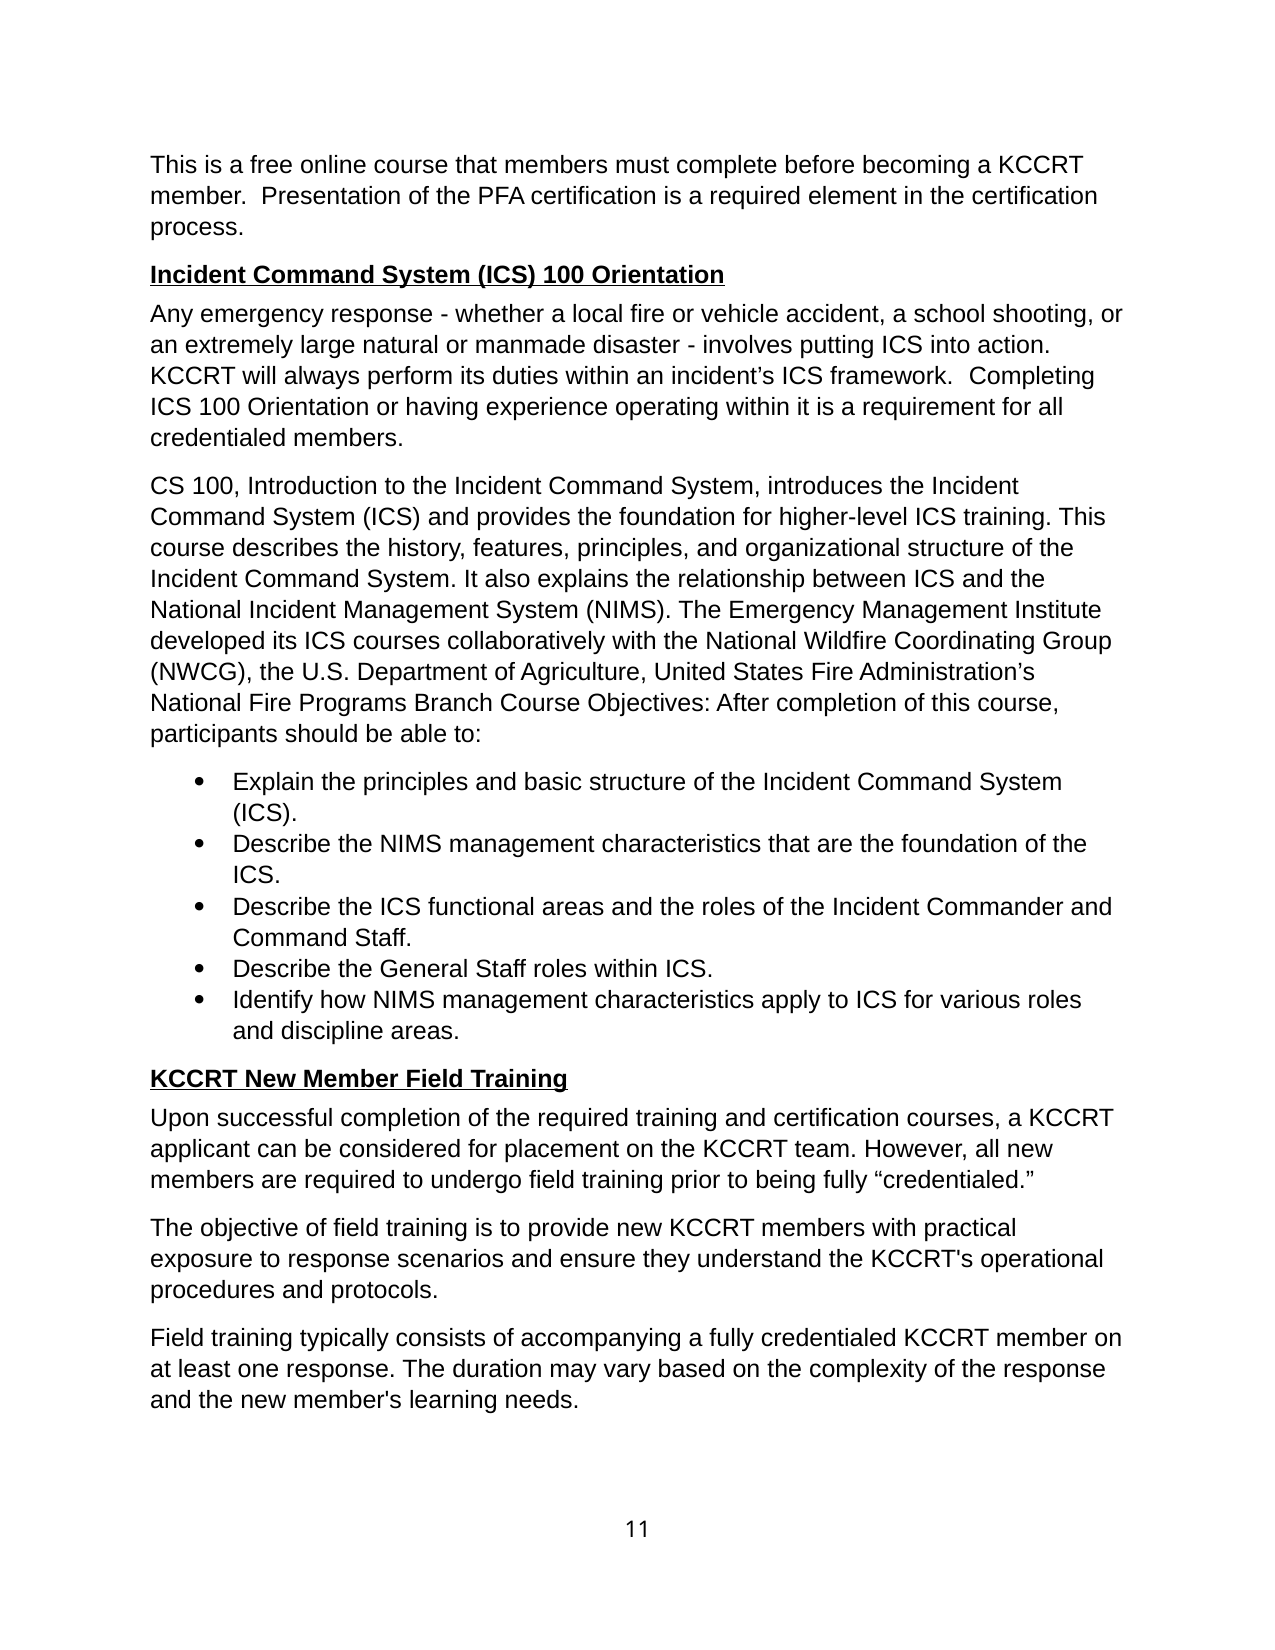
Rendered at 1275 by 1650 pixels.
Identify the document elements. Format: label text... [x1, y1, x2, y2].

subtitle KCCRT New Member Field Training [150, 1064, 1125, 1092]
text Upon successful completion of the required training and certification courses, a KCCRT applicant can be considered for placement on the KCCRT team. However, all new members are required to undergo field training prior to being fully “credentialed.” [150, 1103, 1125, 1194]
text Any emergency response - whether a local fire or vehicle accident, a school shooting, or an extremely large natural or manmade disaster - involves putting ICS into action. KCCRT will always perform its duties within an incident’s ICS framework. Completing ICS 100 Orientation or having experience operating within it is a requirement for all credentialed members. [150, 299, 1125, 452]
list Describe the General Staff roles within ICS. [195, 954, 1125, 982]
text CS 100, Introduction to the Incident Command System, introduces the Incident Command System (ICS) and provides the foundation for higher-level ICS training. This course describes the history, features, principles, and organizational structure of the Incident Command System. It also explains the relationship between ICS and the National Incident Management System (NIMS). The Emergency Management Institute developed its ICS courses collaboratively with the National Wildfire Coordinating Group (NWCG), the U.S. Department of Agriculture, United States Fire Administration’s National Fire Programs Branch Course Objectives: After completion of this course, participants should be able to: [150, 471, 1125, 748]
list Describe the NIMS management characteristics that are the foundation of the ICS. [195, 829, 1125, 889]
list Describe the ICS functional areas and the roles of the Incident Commander and Command Staff. [195, 891, 1125, 951]
text This is a free online course that members must complete before becoming a KCCRT member. Presentation of the PFA certification is a required element in the certification process. [150, 150, 1125, 241]
subtitle Incident Command System (ICS) 100 Orientation [150, 260, 1125, 288]
list Explain the principles and basic structure of the Incident Command System (ICS). [195, 767, 1125, 827]
text Field training typically consists of accompanying a fully credentialed KCCRT member on at least one response. The duration may vary based on the complexity of the response and the new member's learning needs. [150, 1323, 1125, 1413]
text The objective of field training is to provide new KCCRT members with practical exposure to response scenarios and ensure they understand the KCCRT's operational procedures and protocols. [150, 1213, 1125, 1304]
list Identify how NIMS management characteristics apply to ICS for various roles and discipline areas. [195, 985, 1125, 1045]
